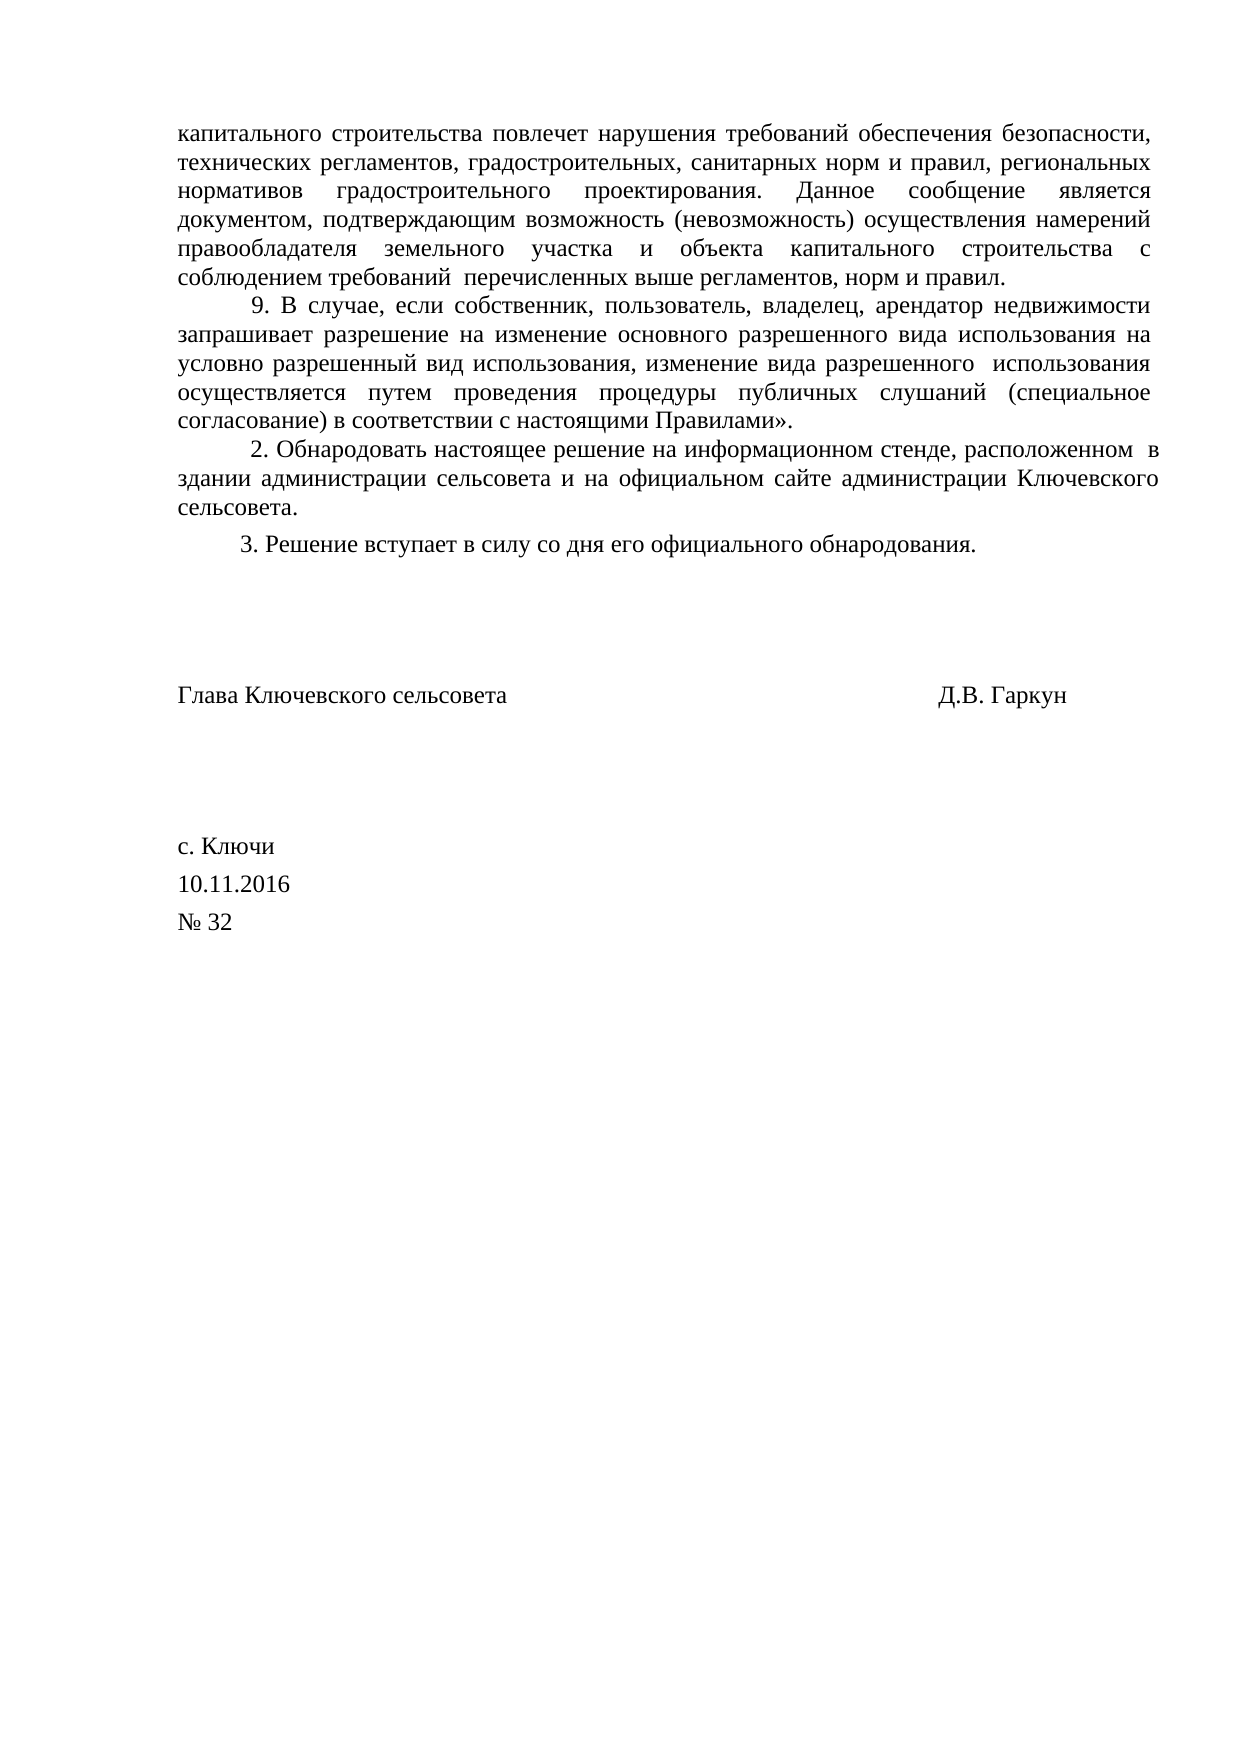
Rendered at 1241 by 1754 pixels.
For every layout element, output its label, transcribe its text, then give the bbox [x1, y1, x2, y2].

text 10.11.2016 [177, 869, 1152, 898]
text с. Ключи [177, 831, 1152, 860]
text Глава Ключевского сельсовета Д.В. Гаркун [177, 680, 1152, 709]
text 9. В случае, если собственник, пользователь, владелец, арендатор недвижимости запрашивает разрешение на изменение основного разрешенного вида использования на условно разрешенный вид использования, изменение вида разрешенного использования осуществляется путем проведения процедуры публичных слушаний (специальное согласование) в соответствии с настоящими Правилами». [177, 291, 1152, 434]
text 2. Обнародовать настоящее решение на информационном стенде, расположенном в здании администрации сельсовета и на официальном сайте администрации Ключевского сельсовета. [177, 434, 1160, 521]
text 3. Решение вступает в силу со дня его официального обнародования. [177, 529, 1152, 558]
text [177, 118, 1152, 291]
text № 32 [177, 907, 1152, 935]
